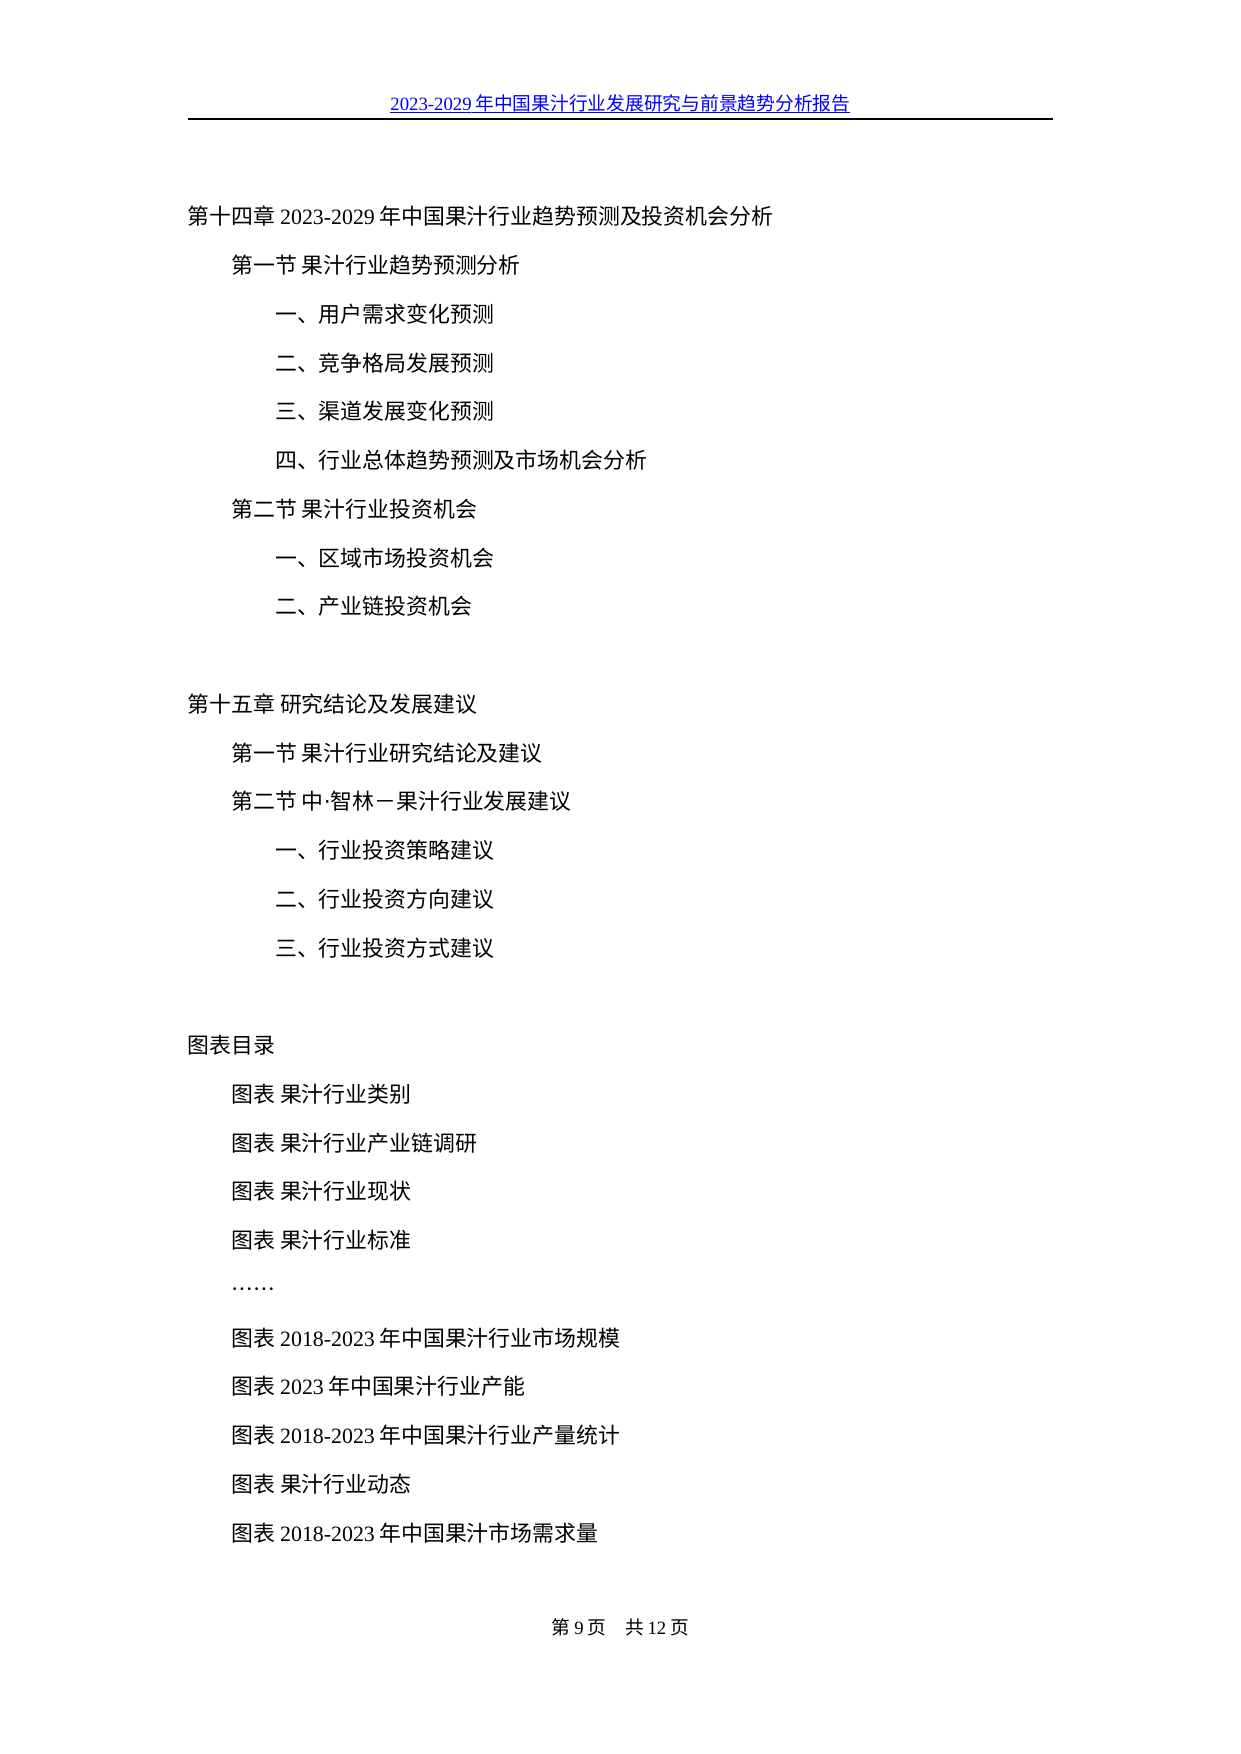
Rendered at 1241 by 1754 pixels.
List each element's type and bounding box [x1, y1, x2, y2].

text [187, 150, 1053, 1548]
